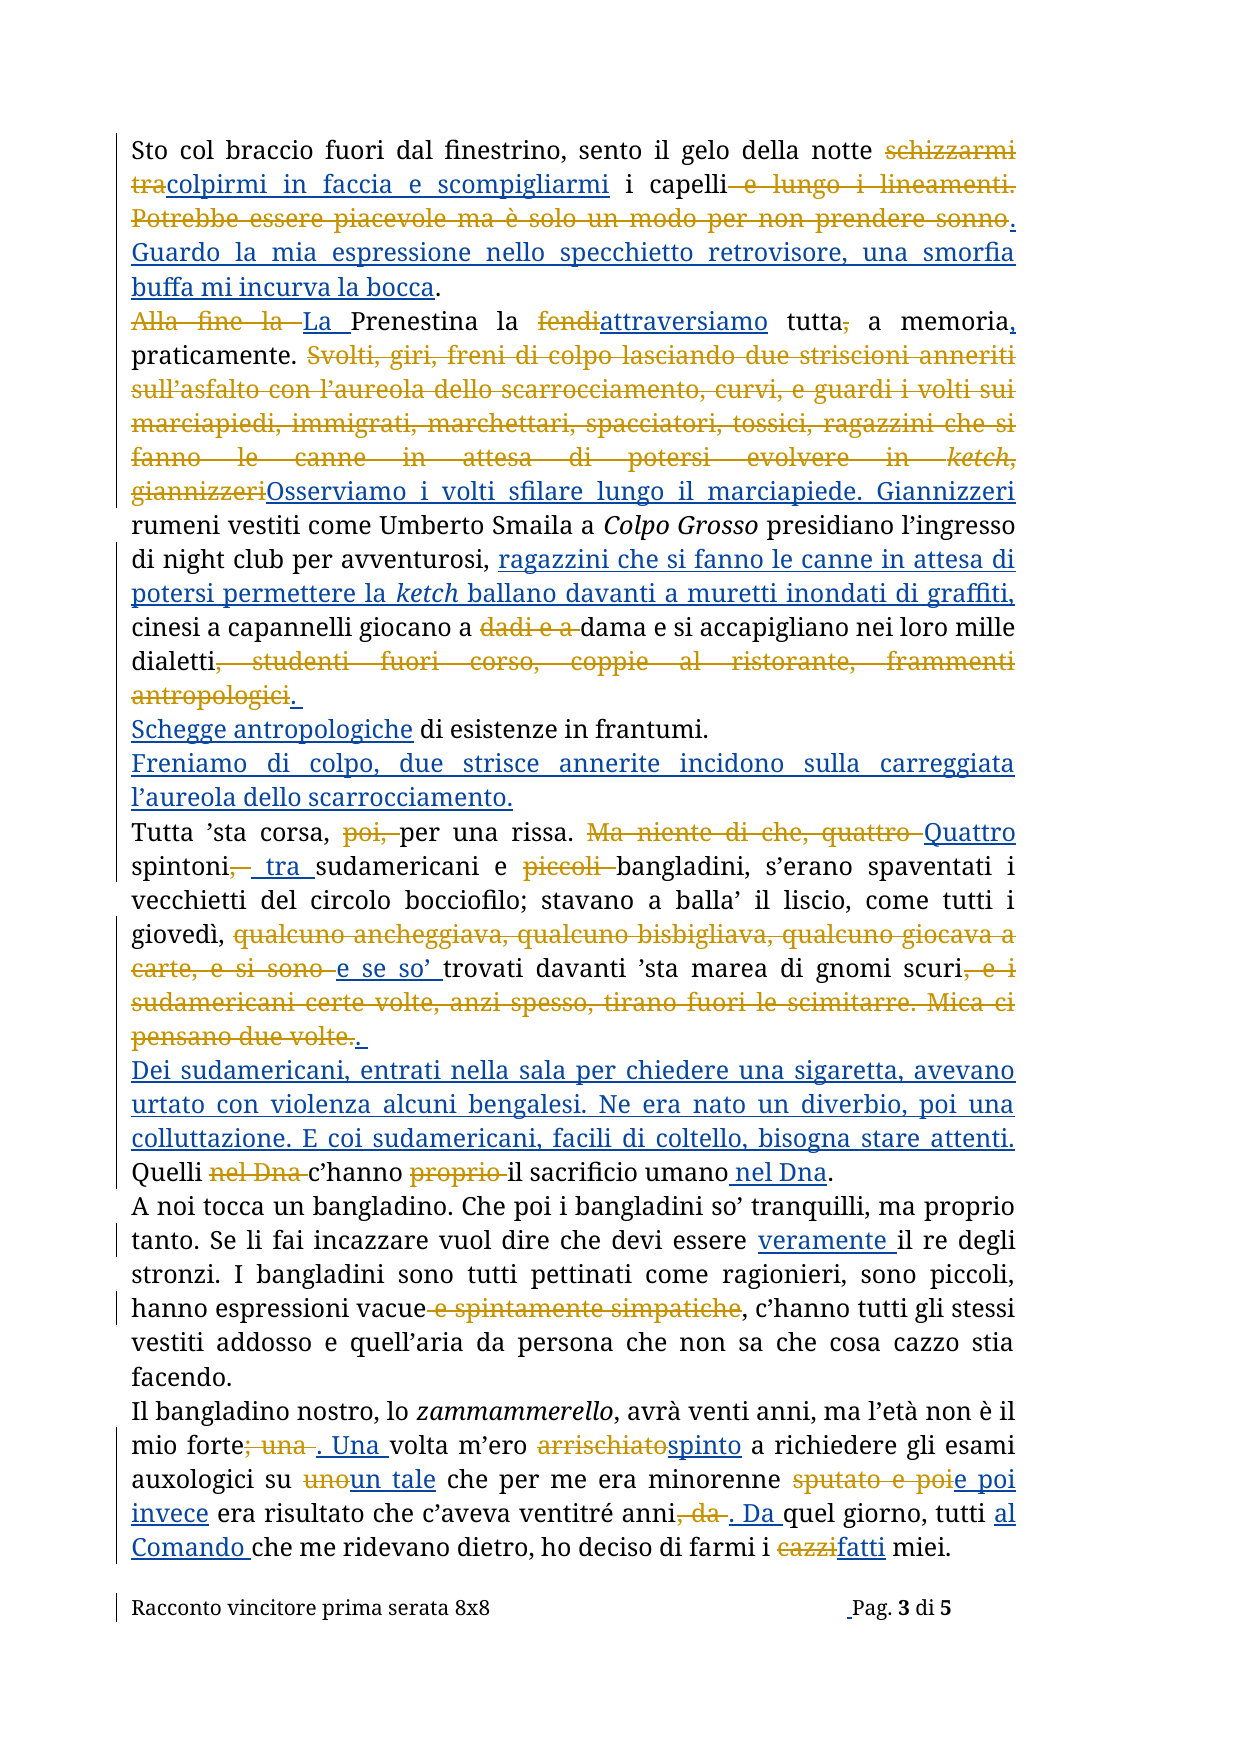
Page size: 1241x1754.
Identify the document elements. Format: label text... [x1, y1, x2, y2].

text Prenestina la tutta a memoria praticamente. rumeni vestiti come Umberto Smaila a Colpo Grosso presidiano l’ingresso di night club per avventurosi, cinesi a capannelli giocano a dama e si accapigliano nei loro mille dialetti [131, 460, 1016, 712]
text Prenestina la tutta a memoria praticamente. rumeni vestiti come Umberto Smaila a Colpo Grosso presidiano l’ingresso di night club per avventurosi, cinesi a capannelli giocano a dama e si accapigliano nei loro mille dialetti [131, 427, 1016, 459]
text Sto col braccio fuori dal finestrino, sento il gelo della notte i capelli. [131, 133, 1016, 264]
text Quelli c’hanno il sacrificio umano. [131, 1083, 1016, 1189]
text Quelli c’hanno il sacrificio umano. [131, 1053, 1016, 1081]
text di esistenze in frantumi. [131, 712, 1016, 746]
text Prenestina la tutta a memoria praticamente. rumeni vestiti come Umberto Smaila a Colpo Grosso presidiano l’ingresso di night club per avventurosi, cinesi a capannelli giocano a dama e si accapigliano nei loro mille dialetti [131, 392, 1016, 425]
text Prenestina la tutta a memoria praticamente. rumeni vestiti come Umberto Smaila a Colpo Grosso presidiano l’ingresso di night club per avventurosi, cinesi a capannelli giocano a dama e si accapigliano nei loro mille dialetti [131, 303, 1016, 391]
text Tutta ’sta corsa, per una rissa. spintonisudamericani e bangladini, s’erano spaventati i vecchietti del circolo bocciofilo; stavano a balla’ il liscio, come tutti i giovedì, trovati davanti ’sta marea di gnomi scuri [131, 814, 1016, 1053]
text Il bangladino nostro, lo zammammerello, avrà venti anni, ma l’età non è il mio fortevolta m’ero a richiedere gli esami auxologici su che per me era minorenne era risultato che c’aveva ventitré anniquel giorno, tutti che me ridevano dietro, ho deciso di farmi i miei. [131, 1393, 1016, 1563]
text A noi tocca un bangladino. Che poi i bangladini so’ tranquilli, ma proprio tanto. Se li fai incazzare vuol dire che devi essere il re degli stronzi. I bangladini sono tutti pettinati come ragionieri, sono piccoli, hanno espressioni vacue, c’hanno tutti gli stessi vestiti addosso e quell’aria da persona che non sa che cosa cazzo stia facendo. [131, 1189, 1016, 1393]
text Sto col braccio fuori dal finestrino, sento il gelo della notte i capelli. [131, 266, 1016, 303]
